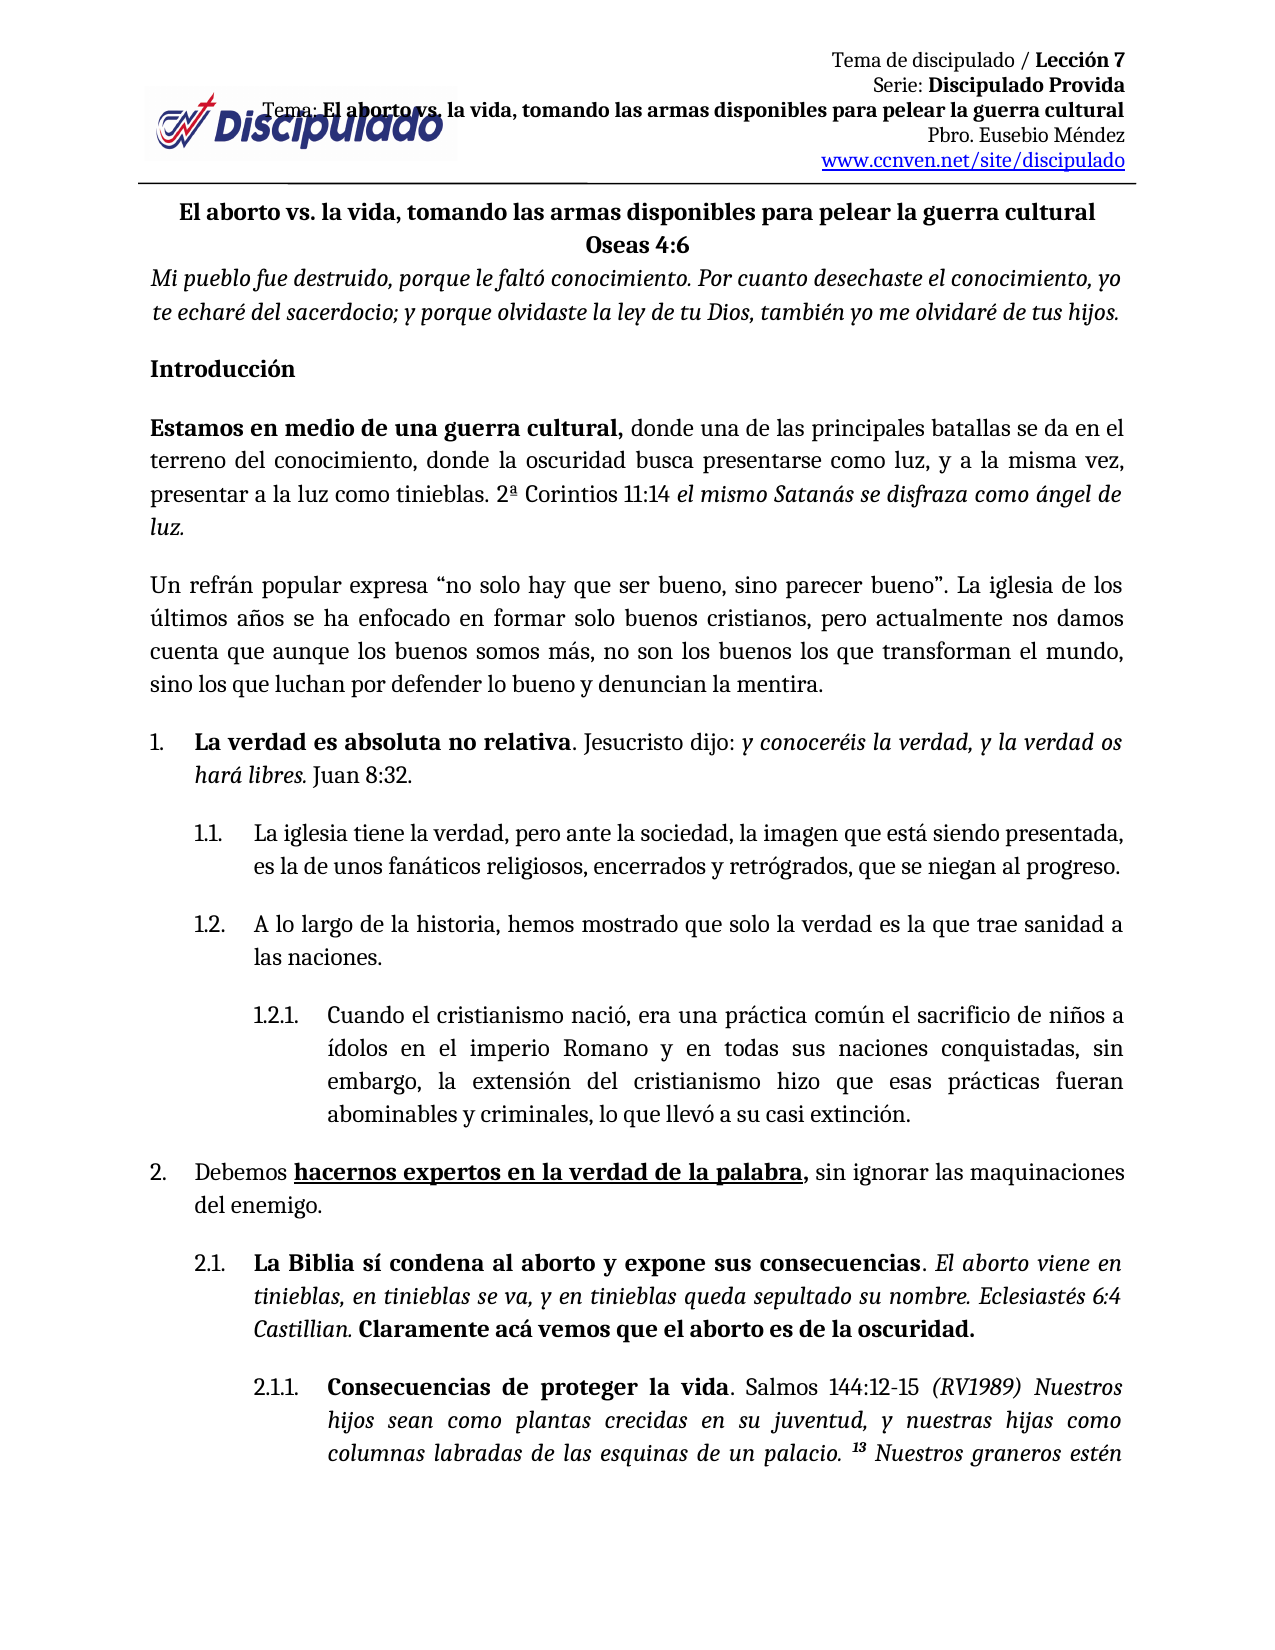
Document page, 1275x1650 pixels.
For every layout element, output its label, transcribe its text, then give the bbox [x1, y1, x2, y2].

text Estamos en medio de una guerra cultural, donde una de las principales batallas se da en el terreno del conocimiento, donde la oscuridad busca presentarse como luz, y a la misma vez, presentar a la luz como tinieblas. 2ª Corintios 11:14 el mismo Satanás se disfraza como ángel de luz. [150, 413, 1125, 541]
text Introducción [150, 355, 1125, 384]
picture [144, 86, 458, 161]
list La Biblia sí condena al aborto y expone sus consecuencias. El aborto viene en tinieblas, en tinieblas se va, y en tinieblas queda sepultado su nombre. Eclesiastés 6:4 Castillian. Claramente acá vemos que el aborto es de la oscuridad. [194, 1249, 1125, 1344]
list Cuando el cristianismo nació, era una práctica común el sacrificio de niños a ídolos en el imperio Romano y en todas sus naciones conquistadas, sin embargo, la extensión del cristianismo hizo que esas prácticas fueran abominables y criminales, lo que llevó a su casi extinción. [253, 1001, 1125, 1128]
list A lo largo de la historia, hemos mostrado que solo la verdad es la que trae sanidad a las naciones. [194, 910, 1125, 971]
text Mi pueblo fue destruido, porque le faltó conocimiento. Por cuanto desechaste el conocimiento, yo te echaré del sacerdocio; y porque olvidaste la ley de tu Dios, también yo me olvidaré de tus hijos. [150, 264, 1125, 326]
text Un refrán popular expresa “no solo hay que ser bueno, sino parecer bueno”. La iglesia de los últimos años se ha enfocado en formar solo buenos cristianos, pero actualmente nos damos cuenta que aunque los buenos somos más, no son los buenos los que transforman el mundo, sino los que luchan por defender lo bueno y denuncian la mentira. [150, 571, 1125, 698]
text Oseas 4:6 [150, 231, 1125, 260]
list La verdad es absoluta no relativa. Jesucristo dijo: y conoceréis la verdad, y la verdad os hará libres. Juan 8:32. [150, 728, 1125, 789]
list La iglesia tiene la verdad, pero ante la sociedad, la imagen que está siendo presentada, es la de unos fanáticos religiosos, encerrados y retrógrados, que se niegan al progreso. [194, 819, 1125, 880]
text El aborto vs. la vida, tomando las armas disponibles para pelear la guerra cultural [150, 198, 1125, 227]
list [253, 1373, 1125, 1468]
list Debemos hacernos expertos en la verdad de la palabra, sin ignorar las maquinaciones del enemigo. [150, 1158, 1125, 1219]
